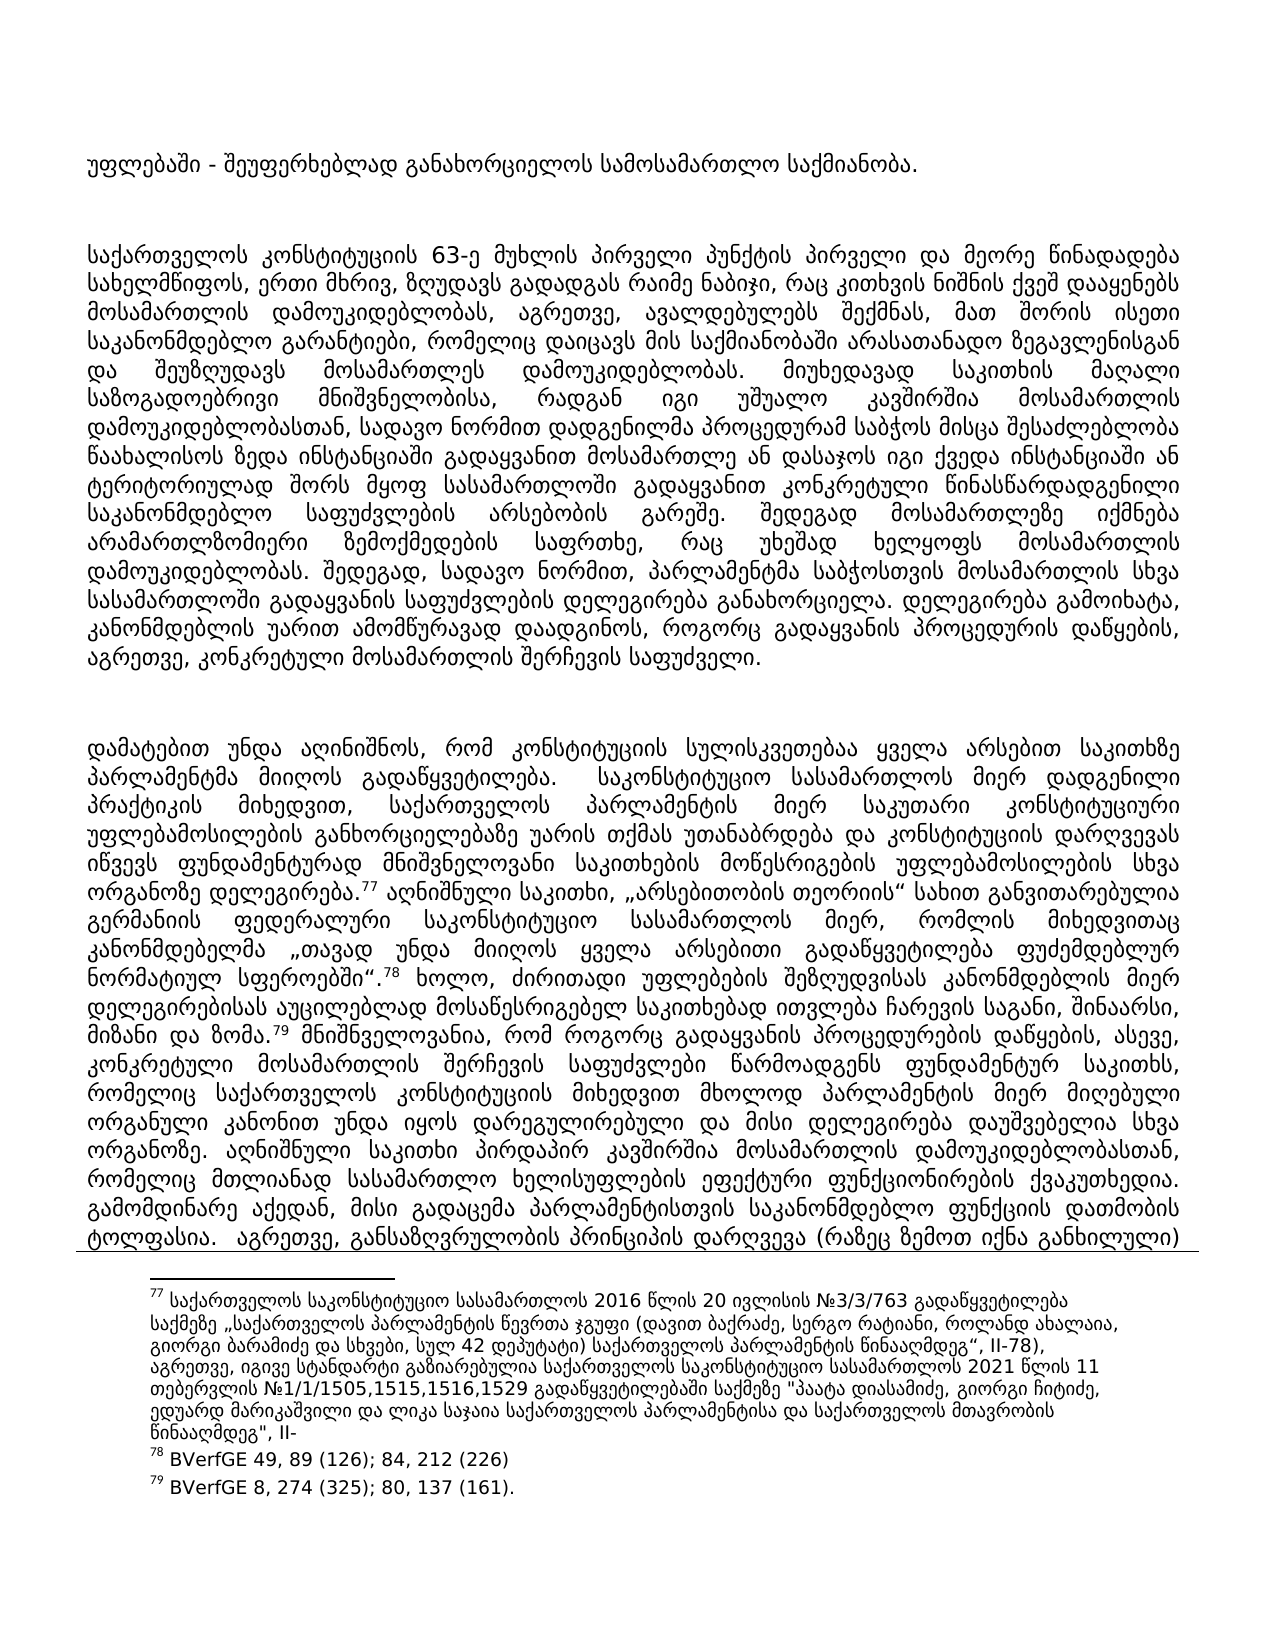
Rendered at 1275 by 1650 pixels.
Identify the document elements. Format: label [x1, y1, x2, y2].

table_header [76, 151, 1199, 1251]
